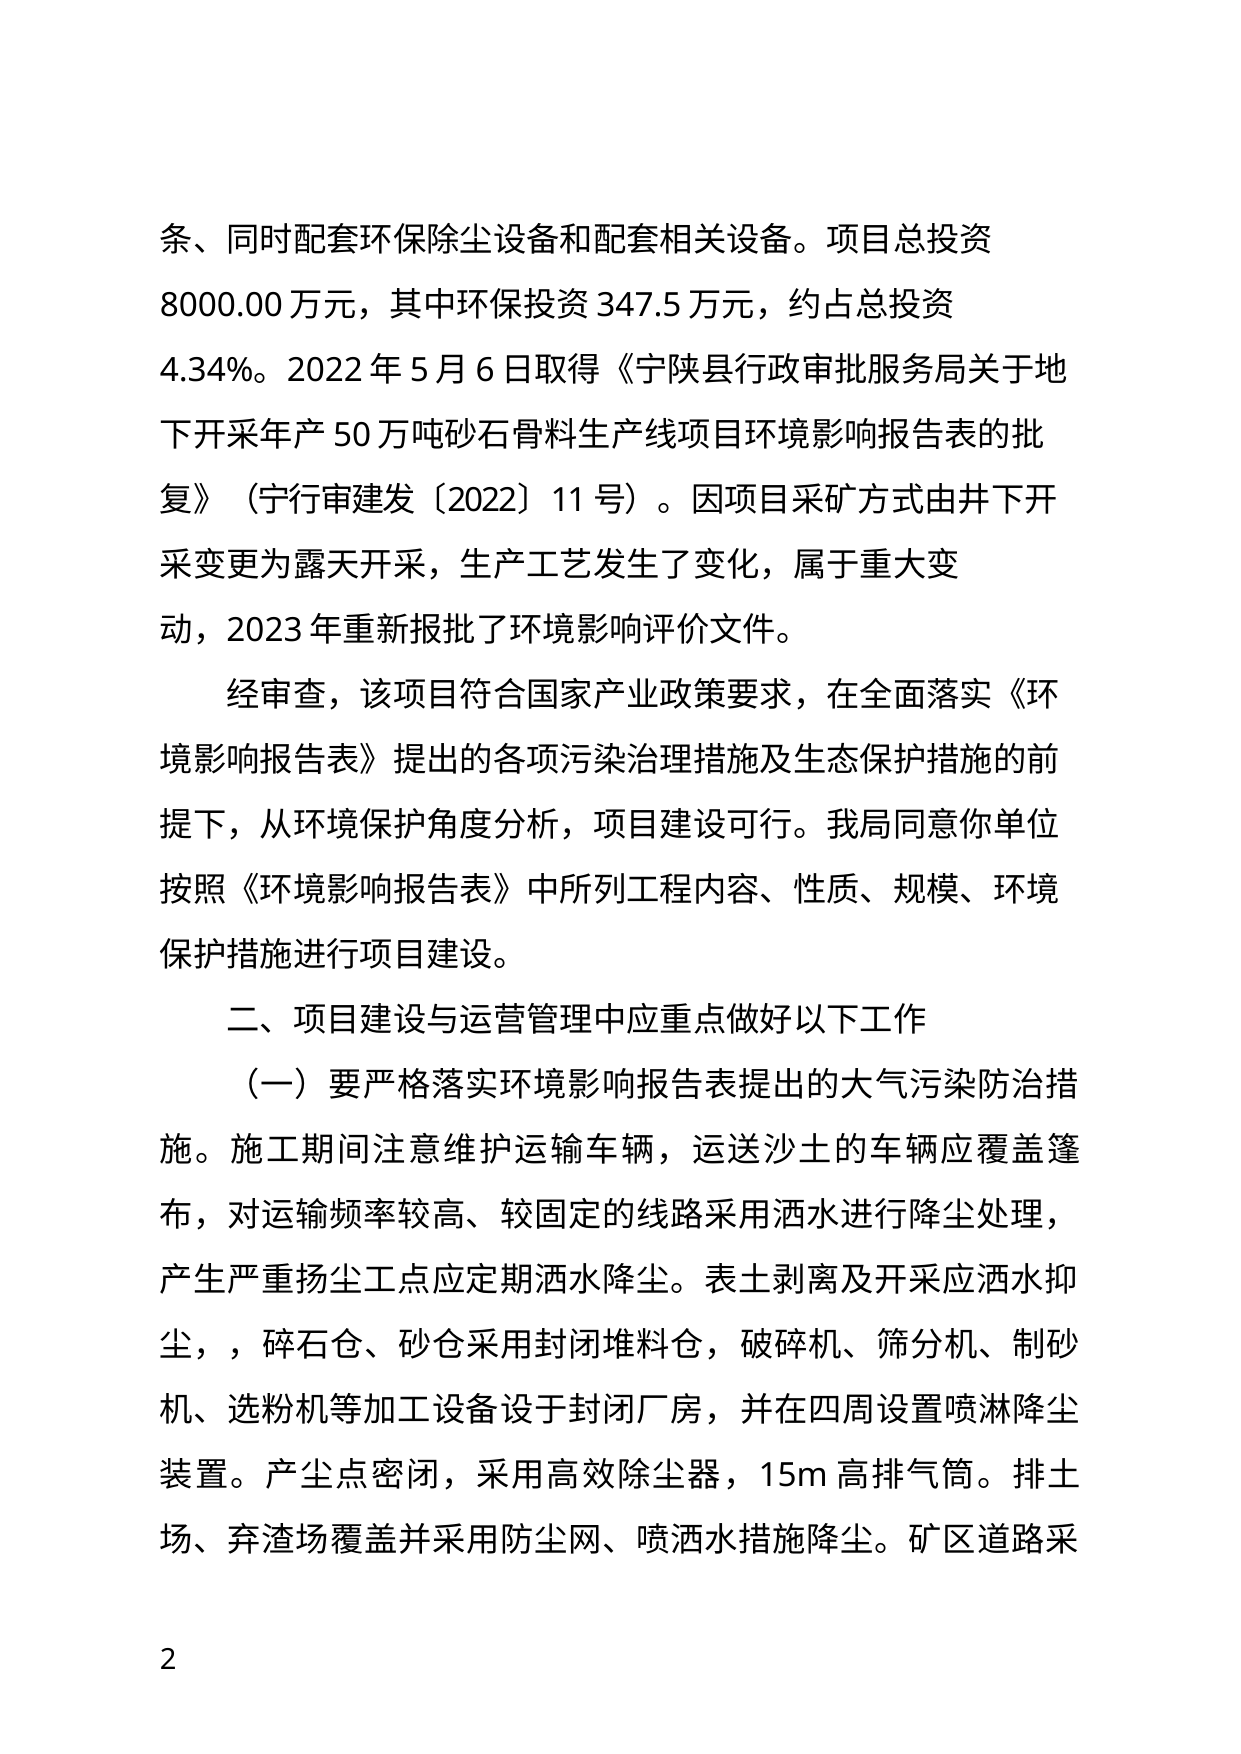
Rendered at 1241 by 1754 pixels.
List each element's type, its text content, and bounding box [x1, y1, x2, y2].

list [159, 1050, 1081, 1570]
text 二、项目建设与运营管理中应重点做好以下工作 [159, 985, 1081, 1050]
text 经审查，该项目符合国家产业政策要求，在全面落实《环境影响报告表》提出的各项污染治理措施及生态保护措施的前提下，从环境保护角度分析，项目建设可行。我局同意你单位按照《环境影响报告表》中所列工程内容、性质、规模、环境保护措施进行项目建设。 [159, 660, 1081, 985]
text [159, 205, 1081, 660]
